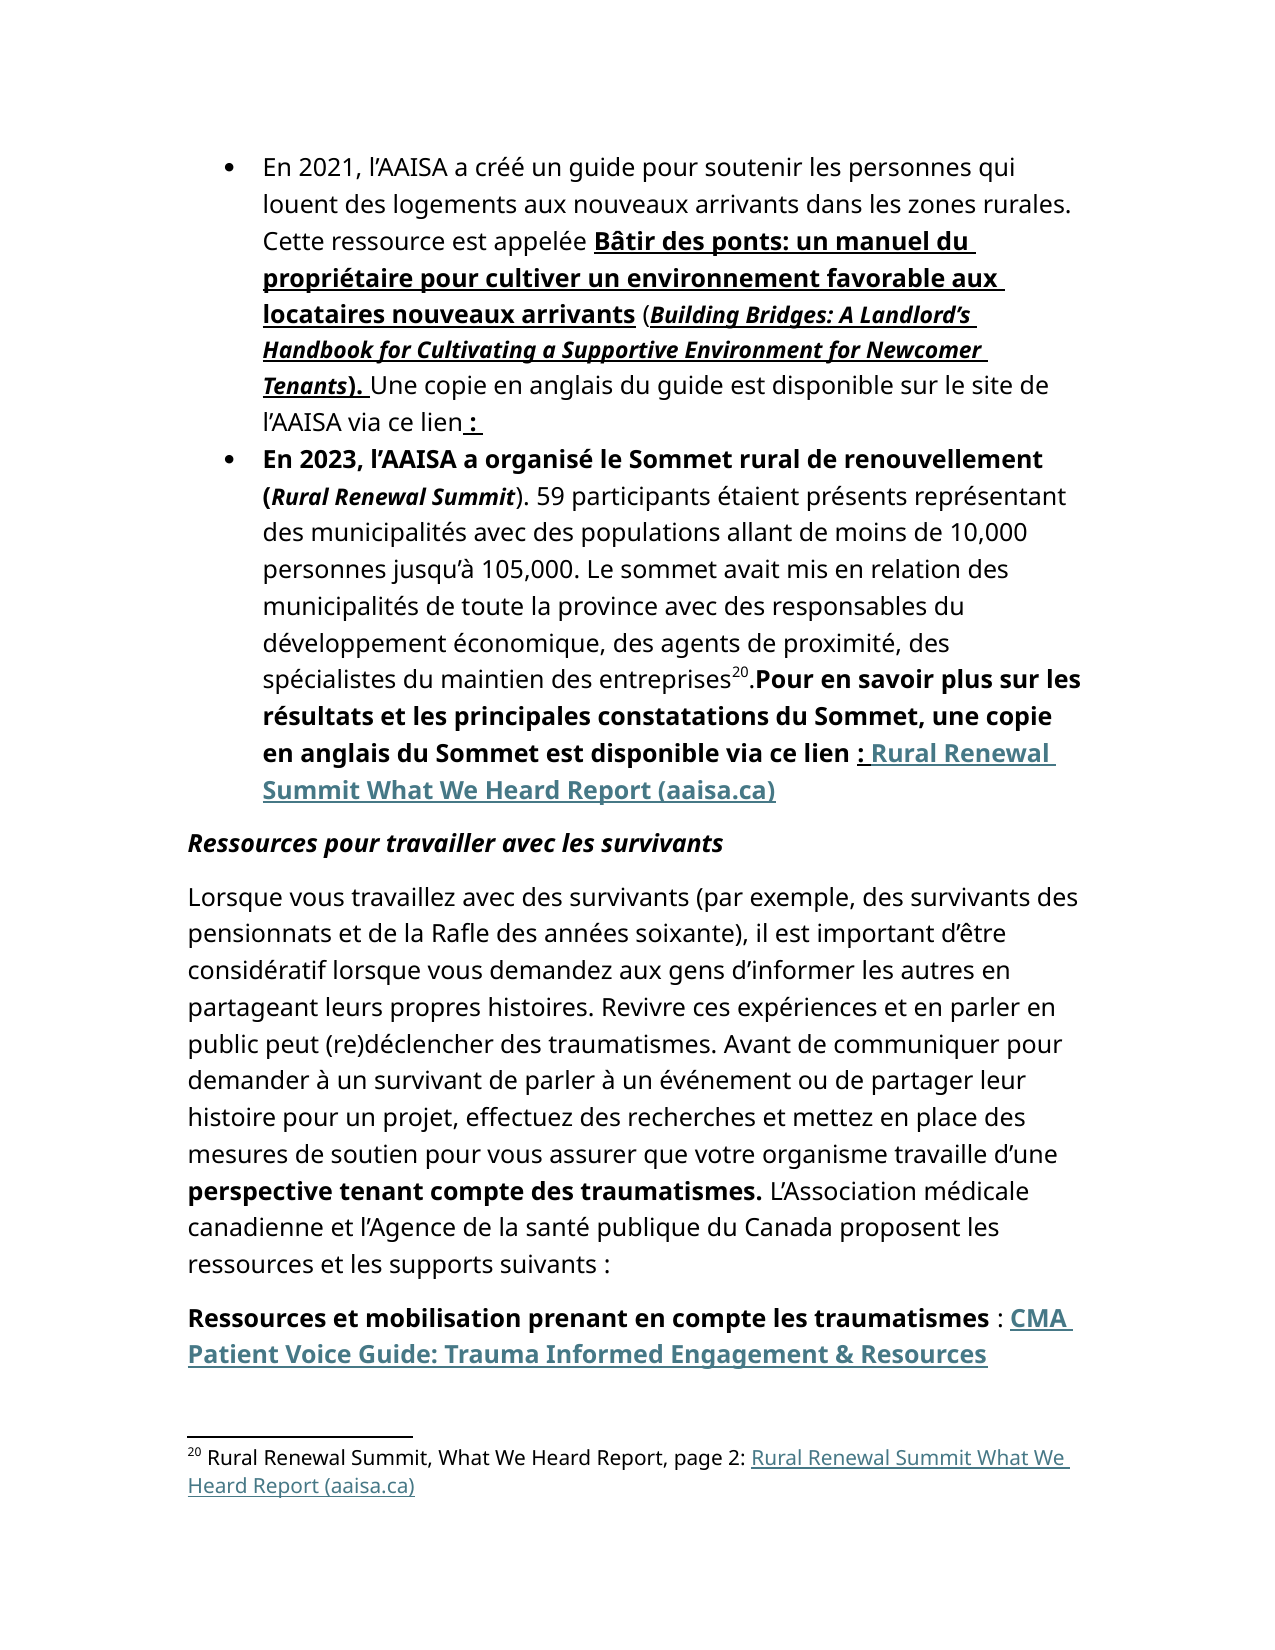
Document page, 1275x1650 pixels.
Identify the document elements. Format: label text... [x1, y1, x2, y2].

text Ressources et mobilisation prenant en compte les traumatismes : CMA Patient Voice Guide: Trauma Informed Engagement & Resources [187, 1300, 1087, 1371]
text Lorsque vous travaillez avec des survivants (par exemple, des survivants des pensionnats et de la Rafle des années soixante), il est important d’être considératif lorsque vous demandez aux gens d’informer les autres en partageant leurs propres histoires. Revivre ces expériences et en parler en public peut (re)déclencher des traumatismes. Avant de communiquer pour demander à un survivant de parler à un événement ou de partager leur histoire pour un projet, effectuez des recherches et mettez en place des mesures de soutien pour vous assurer que votre organisme travaille d’une perspective tenant compte des traumatismes. L’Association médicale canadienne et l’Agence de la santé publique du Canada proposent les ressources et les supports suivants : [187, 879, 1087, 1281]
list En 2021, l’AAISA a créé un guide pour soutenir les personnes qui louent des logements aux nouveaux arrivants dans les zones rurales. Cette ressource est appelée Bâtir des ponts: un manuel du propriétaire pour cultiver un environnement favorable aux locataires nouveaux arrivants (Building Bridges: A Landlord’s Handbook for Cultivating a Supportive Environment for Newcomer Tenants). Une copie en anglais du guide est disponible sur le site de l’AAISA via ce lien : [225, 150, 1087, 439]
list En 2023, l’AAISA a organisé le Sommet rural de renouvellement (Rural Renewal Summit). 59 participants étaient présents représentant des municipalités avec des populations allant de moins de 10,000 personnes jusqu’à 105,000. Le sommet avait mis en relation des municipalités de toute la province avec des responsables du développement économique, des agents de proximité, des spécialistes du maintien des entreprises.Pour en savoir plus sur les résultats et les principales constatations du Sommet, une copie en anglais du Sommet est disponible via ce lien : Rural Renewal Summit What We Heard Report (aaisa.ca) [225, 441, 1087, 806]
text Ressources pour travailler avec les survivants [187, 826, 1087, 860]
